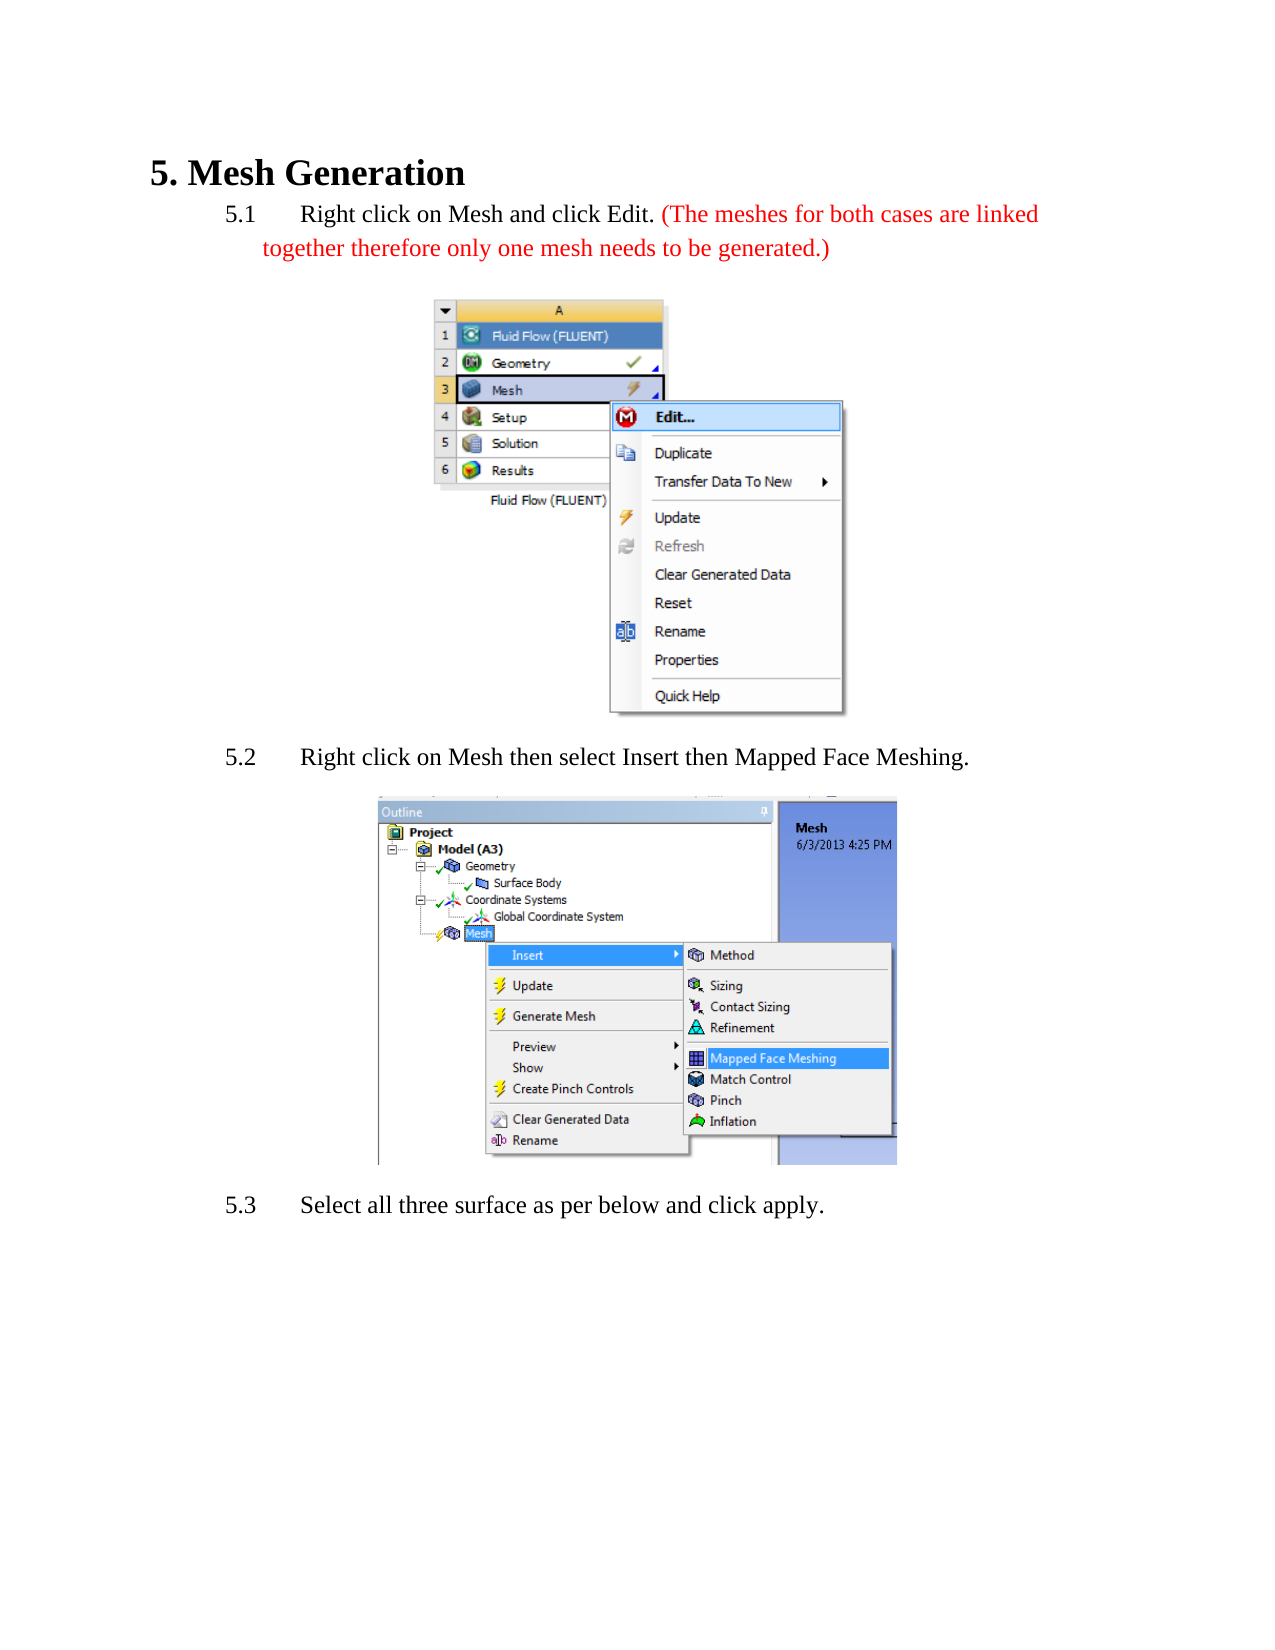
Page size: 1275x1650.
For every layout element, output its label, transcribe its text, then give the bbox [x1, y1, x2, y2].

picture [377, 796, 898, 1165]
list Select all three surface as per below and click apply. [225, 1190, 1125, 1218]
list Right click on Mesh and click Edit. (The meshes for both cases are linked together therefore only one mesh needs to be generated.) [225, 199, 1125, 261]
list Right click on Mesh then select Insert then Mapped Face Meshing. [225, 742, 1125, 771]
list Mesh Generation [150, 150, 1125, 193]
picture [426, 286, 849, 718]
